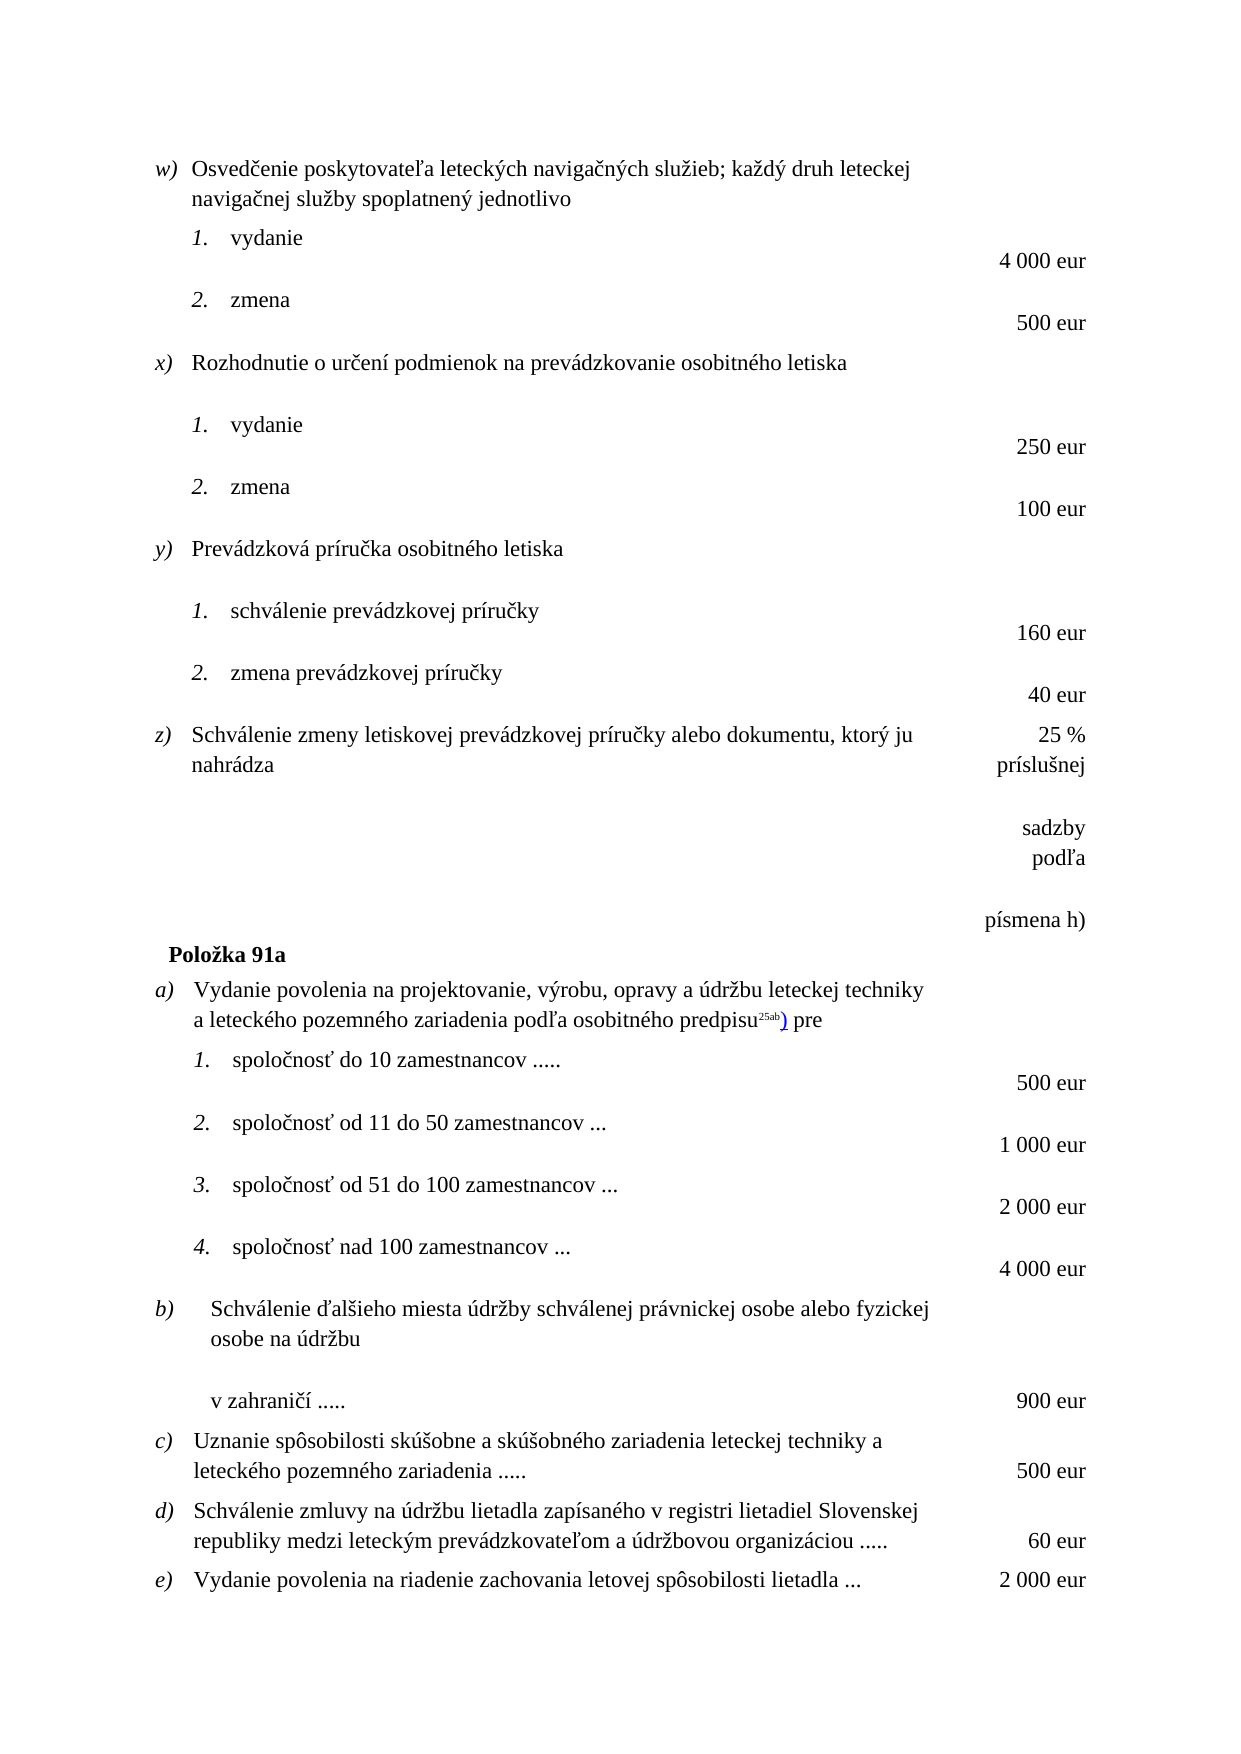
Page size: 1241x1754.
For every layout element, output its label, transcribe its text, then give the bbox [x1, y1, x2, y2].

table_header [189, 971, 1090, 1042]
text Položka 91a [162, 941, 1090, 968]
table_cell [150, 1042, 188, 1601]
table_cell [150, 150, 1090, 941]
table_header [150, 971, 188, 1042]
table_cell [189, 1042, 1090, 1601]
